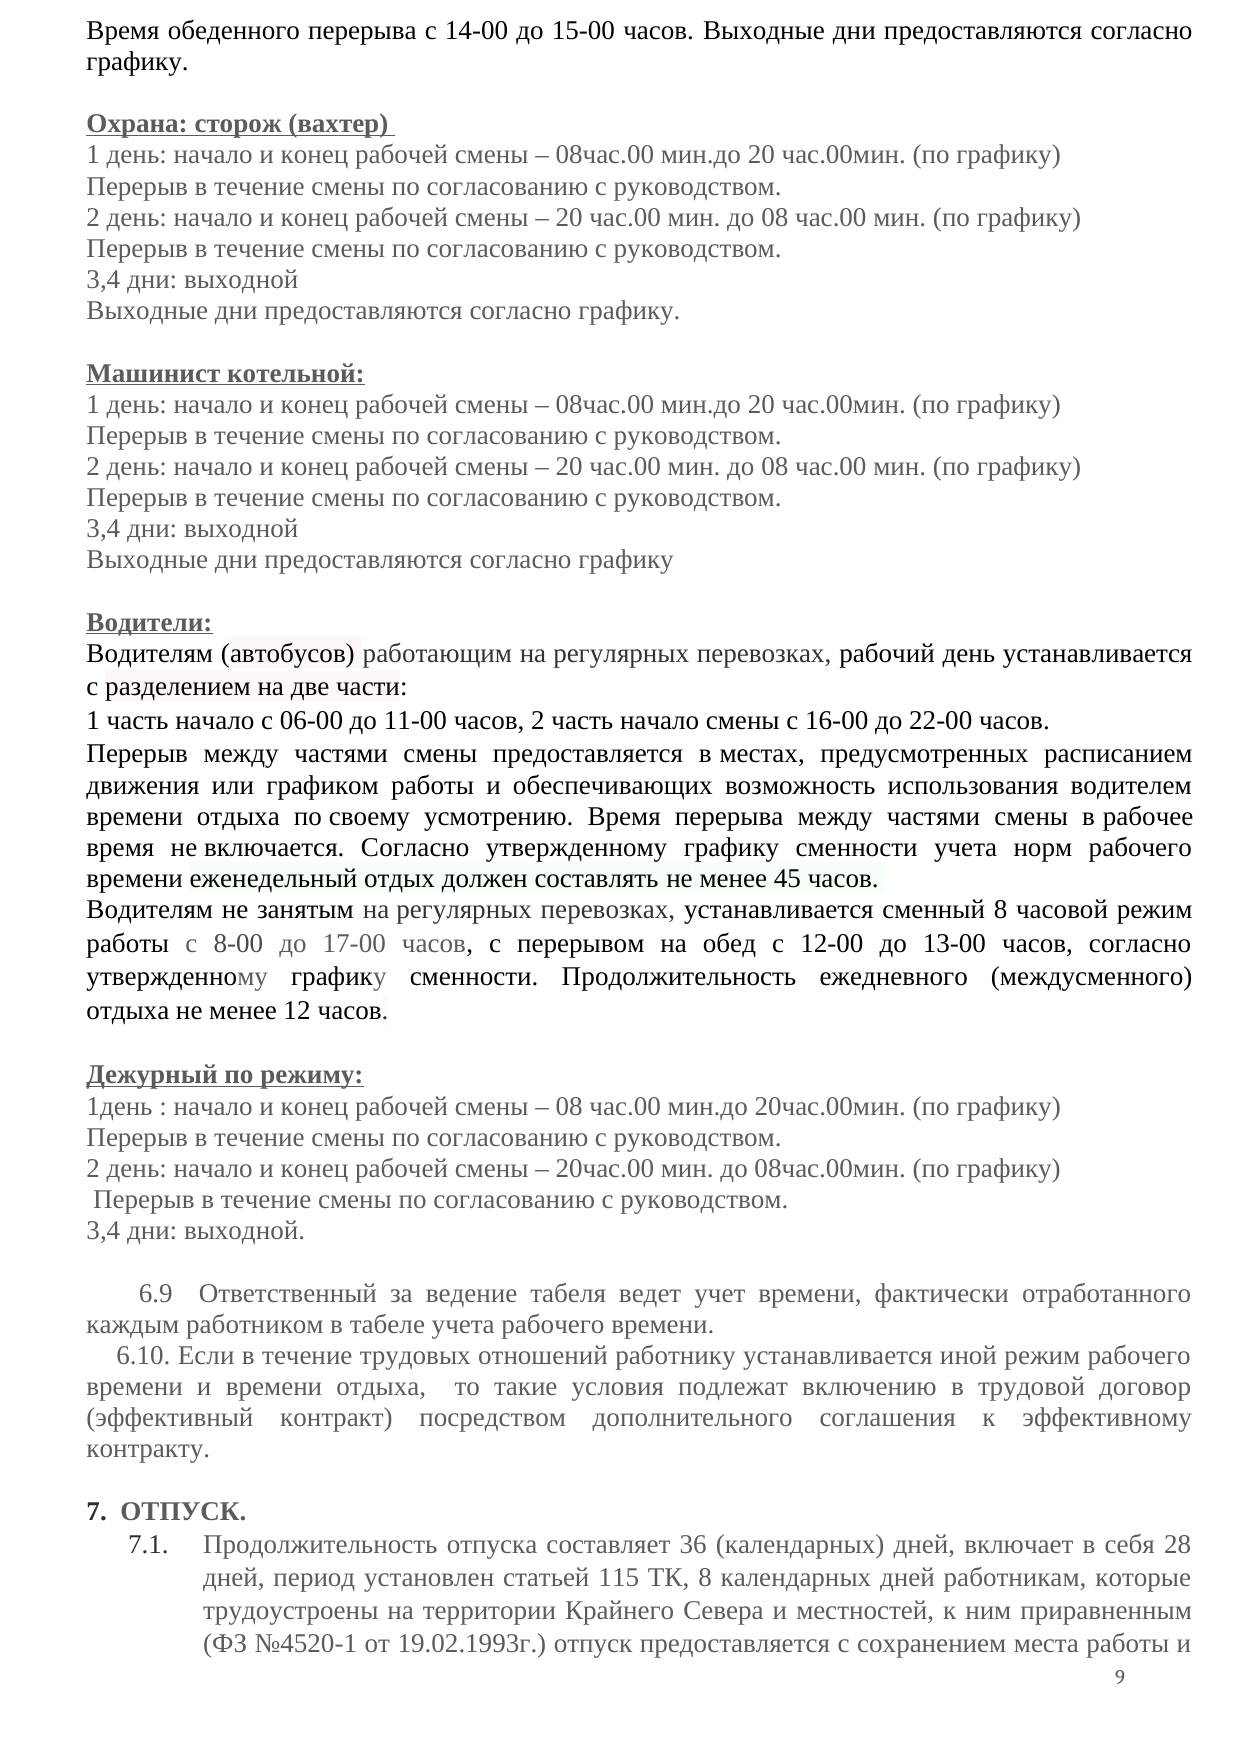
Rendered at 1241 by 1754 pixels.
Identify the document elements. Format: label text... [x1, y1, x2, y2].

text 3,4 дни: выходной. [86, 1214, 1193, 1246]
text 1 день: начало и конец рабочей смены – 08час.00 мин.до 20 час.00мин. (по графику) [86, 388, 1193, 419]
text Машинист котельной: [86, 357, 1193, 388]
text 2 день: начало и конец рабочей смены – 20 час.00 мин. до 08 час.00 мин. (по графику) [86, 450, 1193, 481]
text Выходные дни предоставляются согласно графику. [86, 294, 1193, 326]
text Перерыв в течение смены по согласованию с руководством. [86, 419, 1193, 450]
text Водители: [86, 606, 1193, 637]
text 1 часть начало с 06-00 до 11-00 часов, 2 часть начало смены с 16-00 до 22-00 часов. [86, 704, 1193, 735]
text Охрана: сторож (вахтер) [86, 107, 1193, 139]
text Перерыв в течение смены по согласованию с руководством. [86, 481, 1193, 512]
text 6.10. Если в течение трудовых отношений работнику устанавливается иной режим рабочего времени и времени отдыха, то такие условия подлежат включению в трудовой договор (эффективный контракт) посредством дополнительного соглашения к эффективному контракту. [86, 1339, 1193, 1495]
text 3,4 дни: выходной [86, 512, 1193, 543]
text Перерыв в течение смены по согласованию с руководством. [86, 170, 1193, 201]
text Время обеденного перерыва с 14-00 до 15-00 часов. Выходные дни предоставляются согласно графику. [86, 14, 1193, 76]
text Выходные дни предоставляются согласно графику [86, 543, 1193, 575]
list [128, 1528, 1193, 1659]
text Дежурный по режиму: [86, 1059, 1193, 1090]
text 2 день: начало и конец рабочей смены – 20 час.00 мин. до 08 час.00 мин. (по графику) [86, 201, 1193, 232]
text Перерыв в течение смены по согласованию с руководством. [86, 1183, 1193, 1214]
text Перерыв в течение смены по согласованию с руководством. [86, 1121, 1193, 1152]
text Перерыв между частями смены предоставляется в местах, предусмотренных расписанием движения или графиком работы и обеспечивающих возможность использования водителем времени отдыха по своему усмотрению. Время перерыва между частями смены в рабочее время не включается. Согласно утвержденному графику сменности учета норм рабочего времени еженедельный отдых должен составлять не менее 45 часов. [86, 738, 1193, 893]
text 1день : начало и конец рабочей смены – 08 час.00 мин.до 20час.00мин. (по графику) [86, 1090, 1193, 1121]
text Водителям не занятым на регулярных перевозках, устанавливается сменный 8 часовой режим работы с 8-00 до 17-00 часов, с перерывом на обед с 12-00 до 13-00 часов, согласно утвержденному графику сменности. Продолжительность ежедневного (междусменного) отдыха не менее 12 часов. [86, 893, 1193, 1025]
text 3,4 дни: выходной [86, 263, 1193, 294]
text 1 день: начало и конец рабочей смены – 08час.00 мин.до 20 час.00мин. (по графику) [86, 139, 1193, 170]
text 2 день: начало и конец рабочей смены – 20час.00 мин. до 08час.00мин. (по графику) [86, 1152, 1193, 1183]
text Перерыв в течение смены по согласованию с руководством. [86, 232, 1193, 263]
list ОТПУСК. [86, 1495, 1193, 1526]
text Водителям (автобусов) работающим на регулярных перевозках, рабочий день устанавливается с разделением на две части: [86, 637, 1193, 702]
text 6.9 Ответственный за ведение табеля ведет учет времени, фактически отработанного каждым работником в табеле учета рабочего времени. [86, 1277, 1193, 1339]
